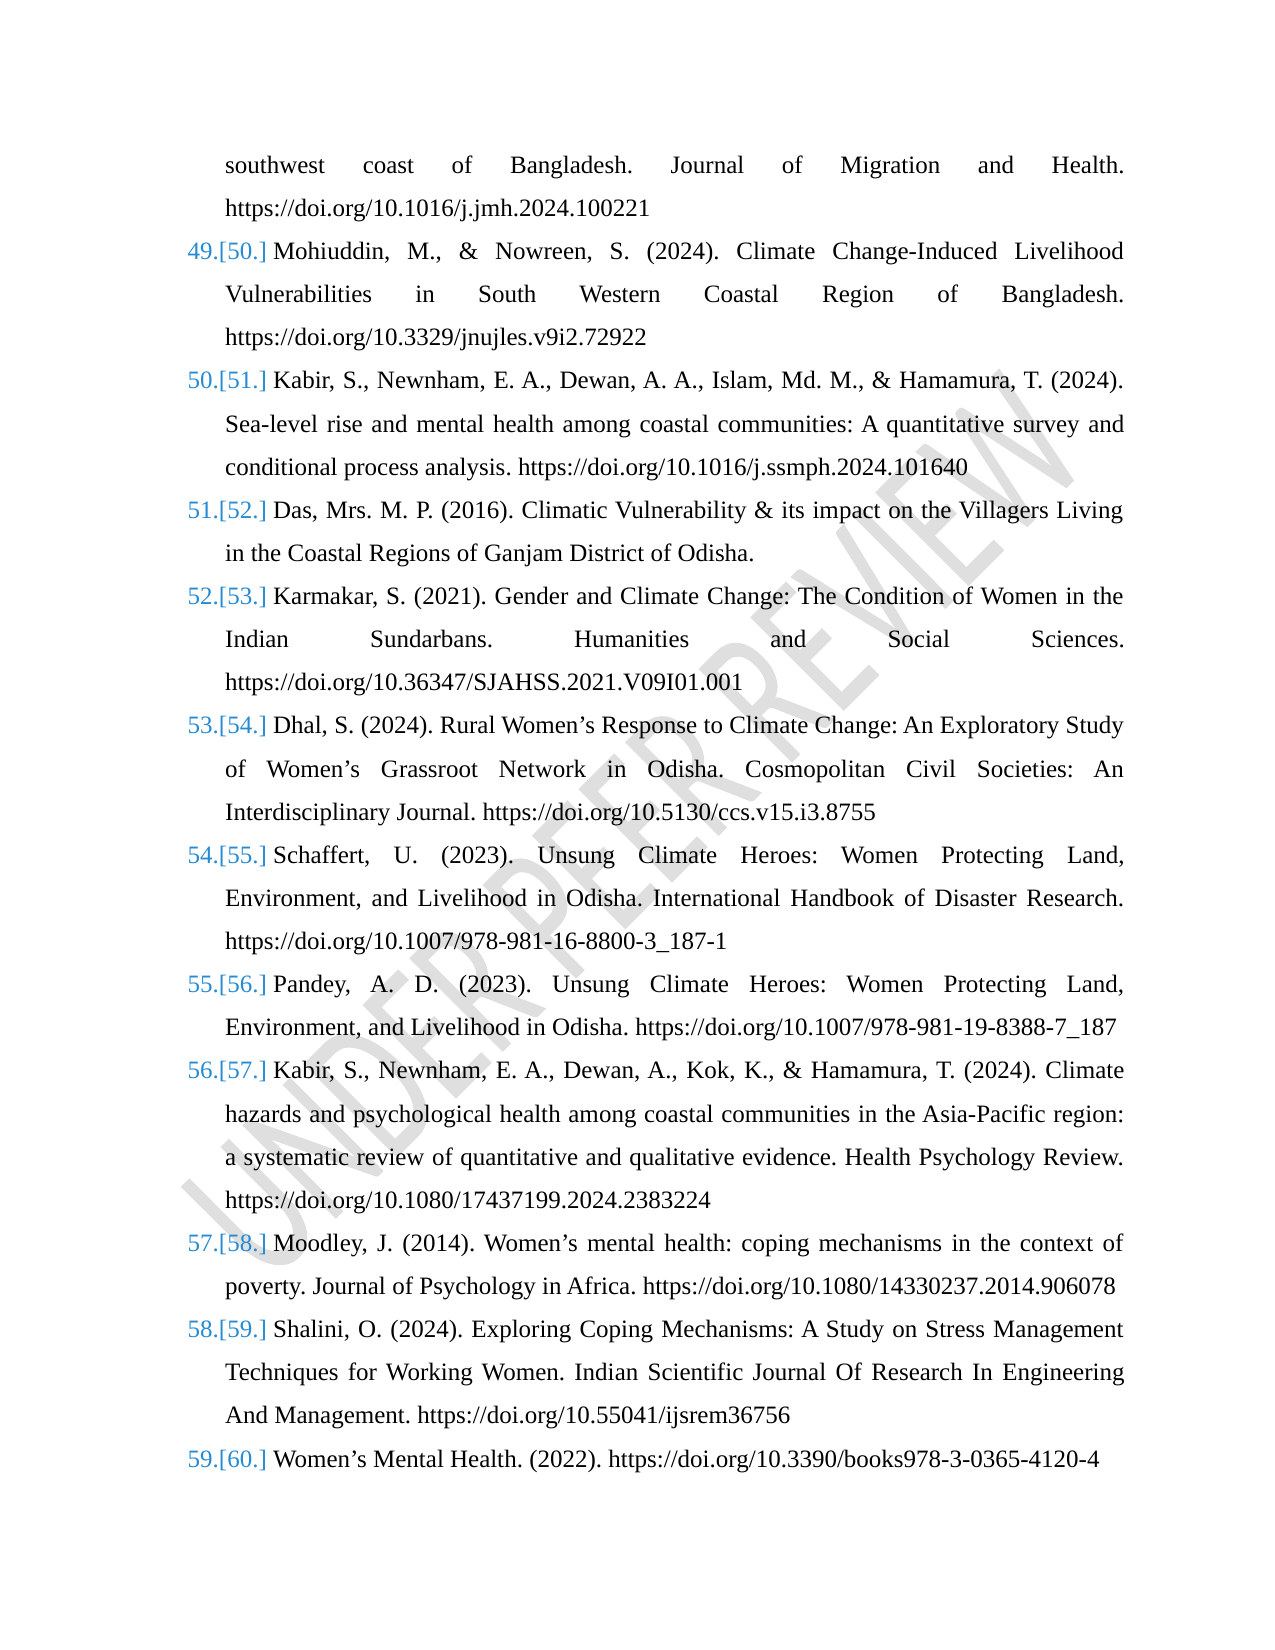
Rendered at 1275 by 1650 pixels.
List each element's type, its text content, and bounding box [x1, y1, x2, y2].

list Moodley, J. (2014). Women’s mental health: coping mechanisms in the context of poverty. Journal of Psychology in Africa. https://doi.org/10.1080/14330237.2014.906078 [187, 1228, 1125, 1300]
list Dhal, S. (2024). Rural Women’s Response to Climate Change: An Exploratory Study of Women’s Grassroot Network in Odisha. Cosmopolitan Civil Societies: An Interdisciplinary Journal. https://doi.org/10.5130/ccs.v15.i3.8755 [187, 711, 1125, 826]
list Shalini, O. (2024). Exploring Coping Mechanisms: A Study on Stress Management Techniques for Working Women. Indian Scientific Journal Of Research In Engineering And Management. https://doi.org/10.55041/ijsrem36756 [187, 1314, 1125, 1429]
list Women’s Mental Health. (2022). https://doi.org/10.3390/books978-3-0365-4120-4 [187, 1444, 1125, 1472]
list Mohiuddin, M., & Nowreen, S. (2024). Climate Change-Induced Livelihood Vulnerabilities in South Western Coastal Region of Bangladesh. https://doi.org/10.3329/jnujles.v9i2.72922 [187, 236, 1125, 351]
list Kabir, S., Newnham, E. A., Dewan, A. A., Islam, Md. M., & Hamamura, T. (2024). Sea-level rise and mental health among coastal communities: A quantitative survey and conditional process analysis. https://doi.org/10.1016/j.ssmph.2024.101640 [187, 366, 1125, 481]
list Kabir, S., Newnham, E. A., Dewan, A., Kok, K., & Hamamura, T. (2024). Climate hazards and psychological health among coastal communities in the Asia-Pacific region: a systematic review of quantitative and qualitative evidence. Health Psychology Review. https://doi.org/10.1080/17437199.2024.2383224 [187, 1056, 1125, 1214]
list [187, 150, 1125, 222]
list Karmakar, S. (2021). Gender and Climate Change: The Condition of Women in the Indian Sundarbans. Humanities and Social Sciences. https://doi.org/10.36347/SJAHSS.2021.V09I01.001 [187, 581, 1125, 696]
list Das, Mrs. M. P. (2016). Climatic Vulnerability & its impact on the Villagers Living in the Coastal Regions of Ganjam District of Odisha. [187, 495, 1125, 567]
list Pandey, A. D. (2023). Unsung Climate Heroes: Women Protecting Land, Environment, and Livelihood in Odisha. https://doi.org/10.1007/978-981-19-8388-7_187 [187, 969, 1125, 1041]
list Schaffert, U. (2023). Unsung Climate Heroes: Women Protecting Land, Environment, and Livelihood in Odisha. International Handbook of Disaster Research. https://doi.org/10.1007/978-981-16-8800-3_187-1 [187, 840, 1125, 955]
